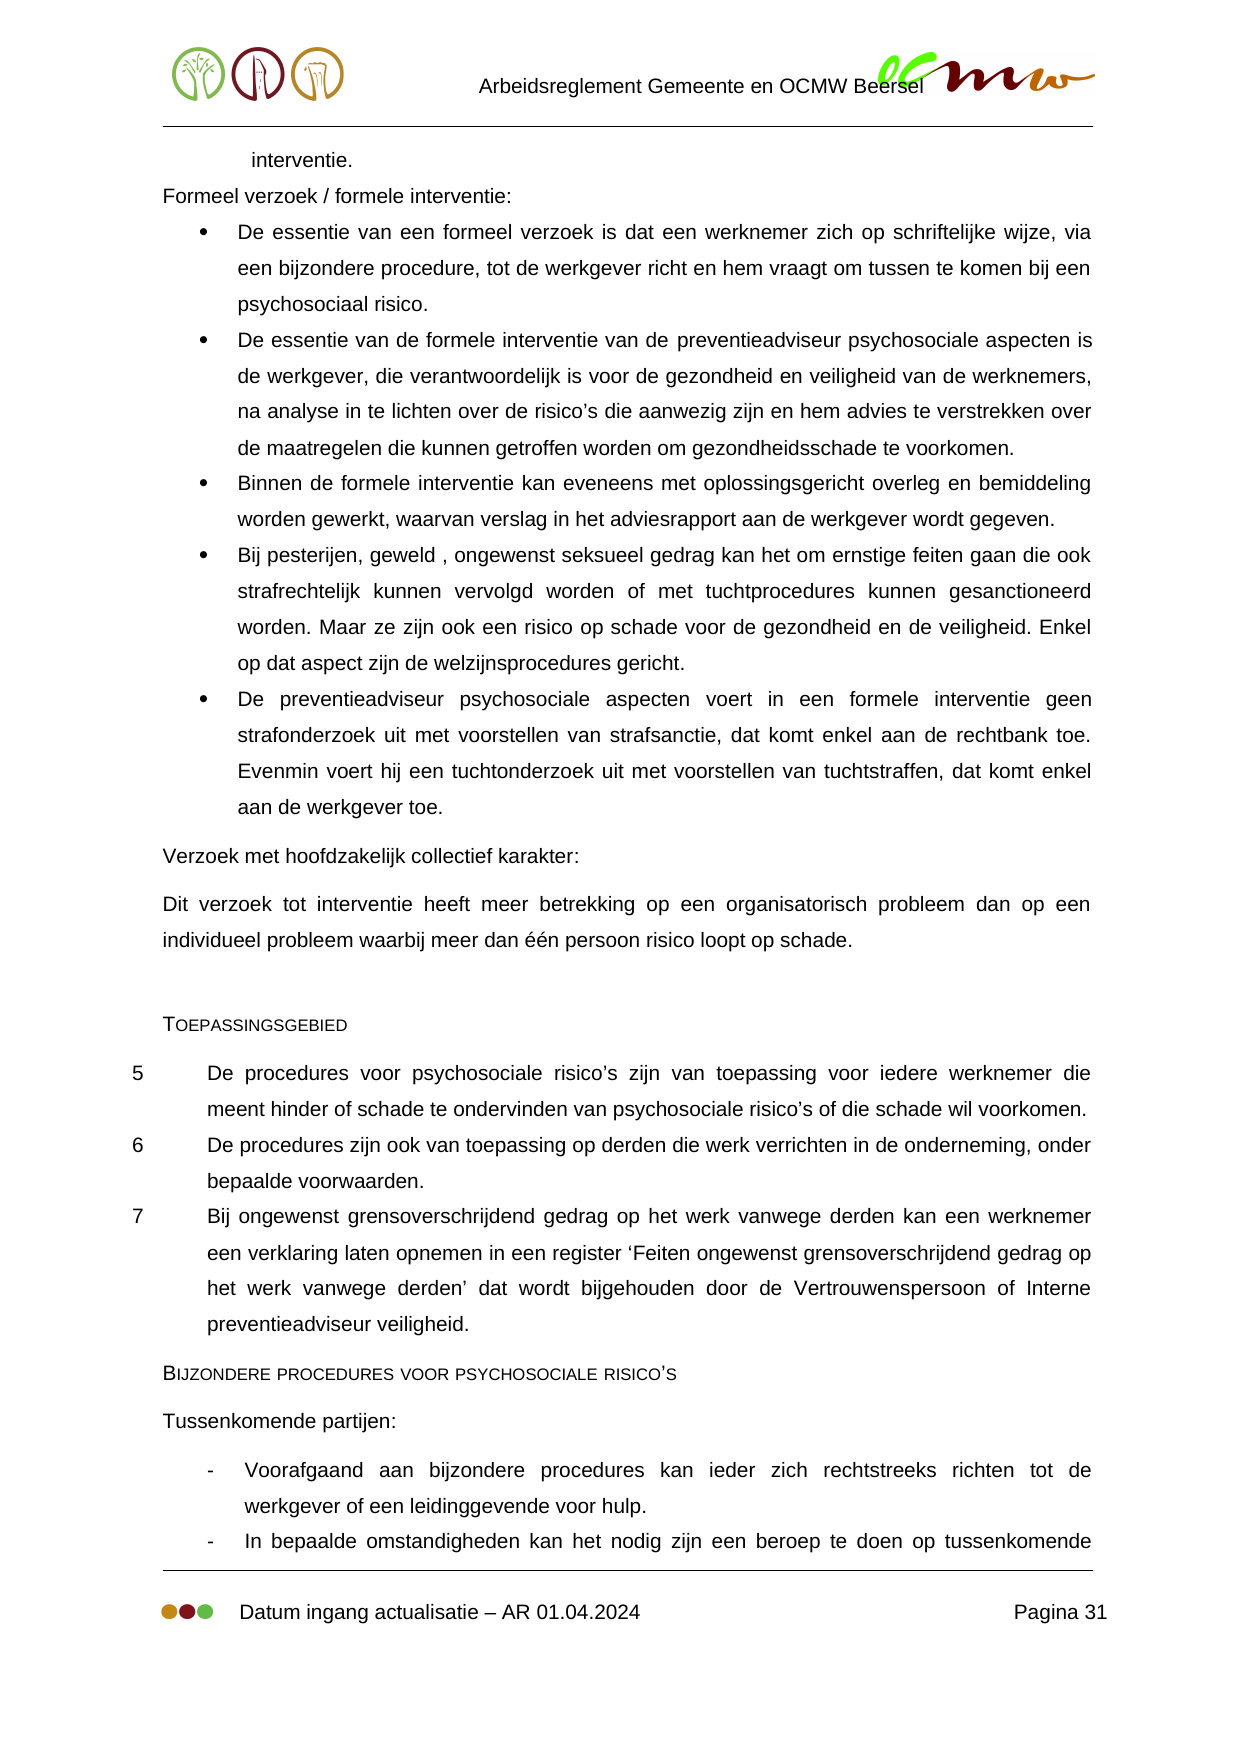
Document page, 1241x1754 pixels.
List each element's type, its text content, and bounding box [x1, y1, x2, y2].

list De essentie van de formele interventie van de preventieadviseur psychosociale aspecten is de werkgever, die verantwoordelijk is voor de gezondheid en veiligheid van de werknemers, na analyse in te lichten over de risico’s die aanwezig zijn en hem advies te verstrekken over de maatregelen die kunnen getroffen worden om gezondheidsschade te voorkomen. [200, 327, 1093, 459]
list Voorafgaand aan bijzondere procedures kan ieder zich rechtstreeks richten tot de werkgever of een leidinggevende voor hulp. [207, 1457, 1093, 1517]
text Formeel verzoek / formele interventie: [162, 183, 1093, 207]
list Binnen de formele interventie kan eveneens met oplossingsgericht overleg en bemiddeling worden gewerkt, waarvan verslag in het adviesrapport aan de werkgever wordt gegeven. [200, 471, 1093, 531]
picture [162, 1605, 213, 1619]
picture [172, 47, 344, 101]
list De procedures voor psychosociale risico’s zijn van toepassing voor iedere werknemer die meent hinder of schade te ondervinden van psychosociale risico’s of die schade wil voorkomen. [132, 1061, 1093, 1121]
list De preventieadviseur psychosociale aspecten voert in een formele interventie geen strafonderzoek uit met voorstellen van strafsanctie, dat komt enkel aan de rechtbank toe. Evenmin voert hij een tuchtonderzoek uit met voorstellen van tuchtstraffen, dat komt enkel aan de werkgever toe. [200, 687, 1093, 819]
text Bijzondere procedures voor psychosociale risico’s [162, 1361, 1093, 1384]
text Verzoek met hoofdzakelijk collectief karakter: [162, 843, 1093, 867]
list De essentie van een formeel verzoek is dat een werknemer zich op schriftelijke wijze, via een bijzondere procedure, tot de werkgever richt en hem vraagt om tussen te komen bij een psychosociaal risico. [200, 219, 1093, 315]
text Dit verzoek tot interventie heeft meer betrekking op een organisatorisch probleem dan op een individueel probleem waarbij meer dan één persoon risico loopt op schade. [162, 892, 1093, 952]
text Toepassingsgebied [162, 1012, 1093, 1036]
list Bij pesterijen, geweld , ongewenst seksueel gedrag kan het om ernstige feiten gaan die ook strafrechtelijk kunnen vervolgd worden of met tuchtprocedures kunnen gesanctioneerd worden. Maar ze zijn ook een risico op schade voor de gezondheid en de veiligheid. Enkel op dat aspect zijn de welzijnsprocedures gericht. [200, 543, 1093, 675]
picture [878, 52, 1096, 95]
list Bij ongewenst grensoverschrijdend gedrag op het werk vanwege derden kan een werknemer een verklaring laten opnemen in een register ‘Feiten ongewenst grensoverschrijdend gedrag op het werk vanwege derden’ dat wordt bijgehouden door de Vertrouwenspersoon of Interne preventieadviseur veiligheid. [132, 1204, 1093, 1336]
text Tussenkomende partijen: [162, 1409, 1093, 1433]
list De procedures zijn ook van toepassing op derden die werk verrichten in de onderneming, onder bepaalde voorwaarden. [132, 1132, 1093, 1192]
